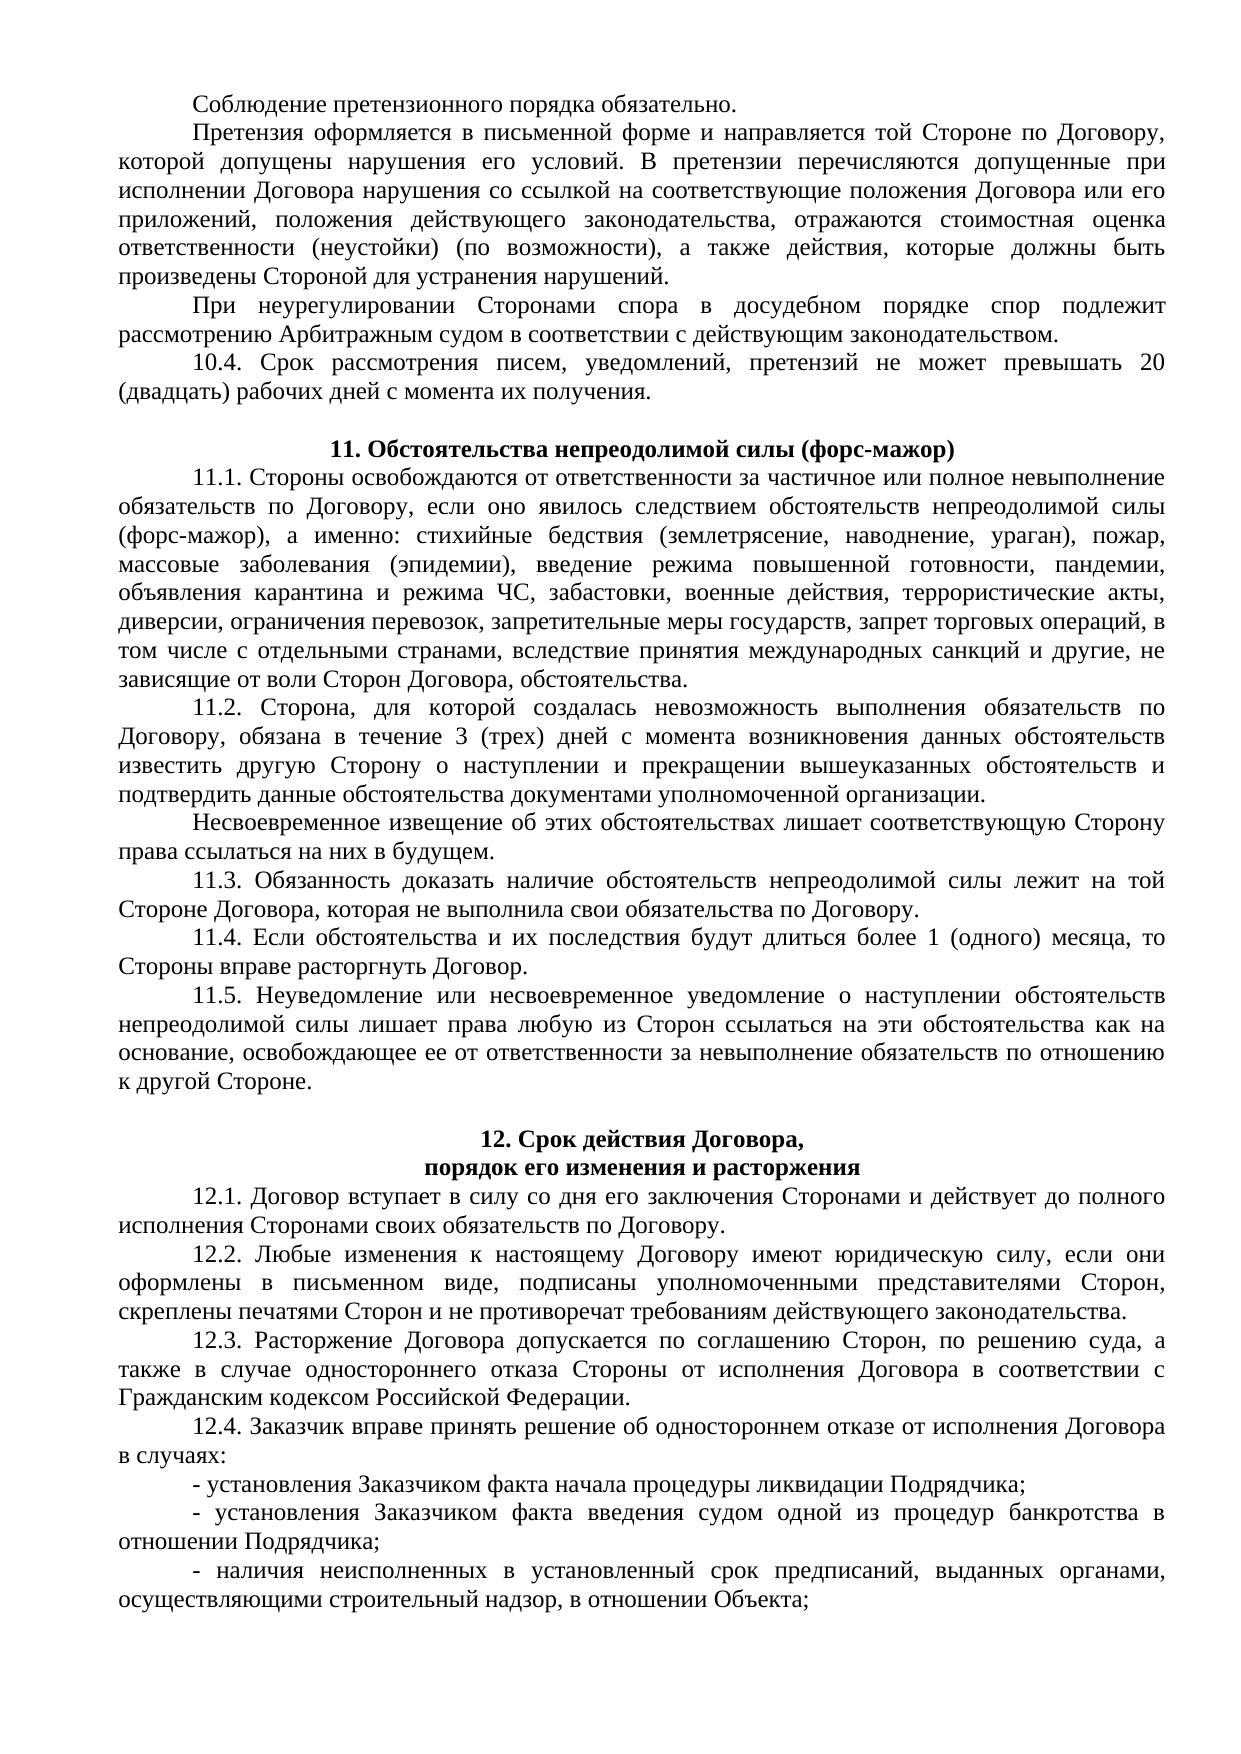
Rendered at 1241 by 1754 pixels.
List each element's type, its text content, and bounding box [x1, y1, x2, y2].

text 11.1. Стороны освобождаются от ответственности за частичное или полное невыполнение обязательств по Договору, если оно явилось следствием обстоятельств непреодолимой силы (форс-мажор), а именно: стихийные бедствия (землетрясение, наводнение, ураган), пожар, массовые заболевания (эпидемии), введение режима повышенной готовности, пандемии, объявления карантина и режима ЧС, забастовки, военные действия, террористические акты, диверсии, ограничения перевозок, запретительные меры государств, запрет торговых операций, в том числе с отдельными странами, вследствие принятия международных санкций и другие, не зависящие от воли Сторон Договора, обстоятельства. [118, 462, 1166, 692]
text Соблюдение претензионного порядка обязательно. [118, 89, 1166, 117]
text 11.5. Неуведомление или несвоевременное уведомление о наступлении обстоятельств непреодолимой силы лишает права любую из Сторон ссылаться на эти обстоятельства как на основание, освобождающее ее от ответственности за невыполнение обязательств по отношению к другой Стороне. [118, 980, 1166, 1095]
text При неурегулировании Сторонами спора в досудебном порядке спор подлежит рассмотрению Арбитражным судом в соответствии с действующим законодательством. [118, 290, 1166, 347]
text 11.3. Обязанность доказать наличие обстоятельств непреодолимой силы лежит на той Стороне Договора, которая не выполнила свои обязательства по Договору. [118, 865, 1166, 922]
text - установления Заказчиком факта введения судом одной из процедур банкротства в отношении Подрядчика; [118, 1497, 1166, 1555]
text 11. Обстоятельства непреодолимой силы (форс-мажор) [118, 434, 1166, 462]
text 12.4. Заказчик вправе принять решение об одностороннем отказе от исполнения Договора в случаях: [118, 1411, 1166, 1469]
text Претензия оформляется в письменной форме и направляется той Стороне по Договору, которой допущены нарушения его условий. В претензии перечисляются допущенные при исполнении Договора нарушения со ссылкой на соответствующие положения Договора или его приложений, положения действующего законодательства, отражаются стоимостная оценка ответственности (неустойки) (по возможности), а также действия, которые должны быть произведены Стороной для устранения нарушений. [118, 117, 1166, 290]
text 11.4. Если обстоятельства и их последствия будут длиться более 1 (одного) месяца, то Стороны вправе расторгнуть Договор. [118, 922, 1166, 980]
text - наличия неисполненных в установленный срок предписаний, выданных органами, осуществляющими строительный надзор, в отношении Объекта; [118, 1555, 1166, 1612]
text 12. Срок действия Договора, [118, 1124, 1166, 1152]
text Несвоевременное извещение об этих обстоятельствах лишает соответствующую Сторону права ссылаться на них в будущем. [118, 807, 1166, 865]
text 11.2. Сторона, для которой создалась невозможность выполнения обязательств по Договору, обязана в течение 3 (трех) дней с момента возникновения данных обстоятельств известить другую Сторону о наступлении и прекращении вышеуказанных обстоятельств и подтвердить данные обстоятельства документами уполномоченной организации. [118, 692, 1166, 807]
text 12.1. Договор вступает в силу со дня его заключения Сторонами и действует до полного исполнения Сторонами своих обязательств по Договору. [118, 1181, 1166, 1239]
text - установления Заказчиком факта начала процедуры ликвидации Подрядчика; [118, 1469, 1166, 1497]
text порядок его изменения и расторжения [118, 1152, 1166, 1181]
text 10.4. Срок рассмотрения писем, уведомлений, претензий не может превышать 20 (двадцать) рабочих дней с момента их получения. [118, 347, 1166, 405]
text 12.2. Любые изменения к настоящему Договору имеют юридическую силу, если они оформлены в письменном виде, подписаны уполномоченными представителями Сторон, скреплены печатями Сторон и не противоречат требованиям действующего законодательства. [118, 1239, 1166, 1325]
text 12.3. Расторжение Договора допускается по соглашению Сторон, по решению суда, а также в случае одностороннего отказа Стороны от исполнения Договора в соответствии с Гражданским кодексом Российской Федерации. [118, 1325, 1166, 1411]
